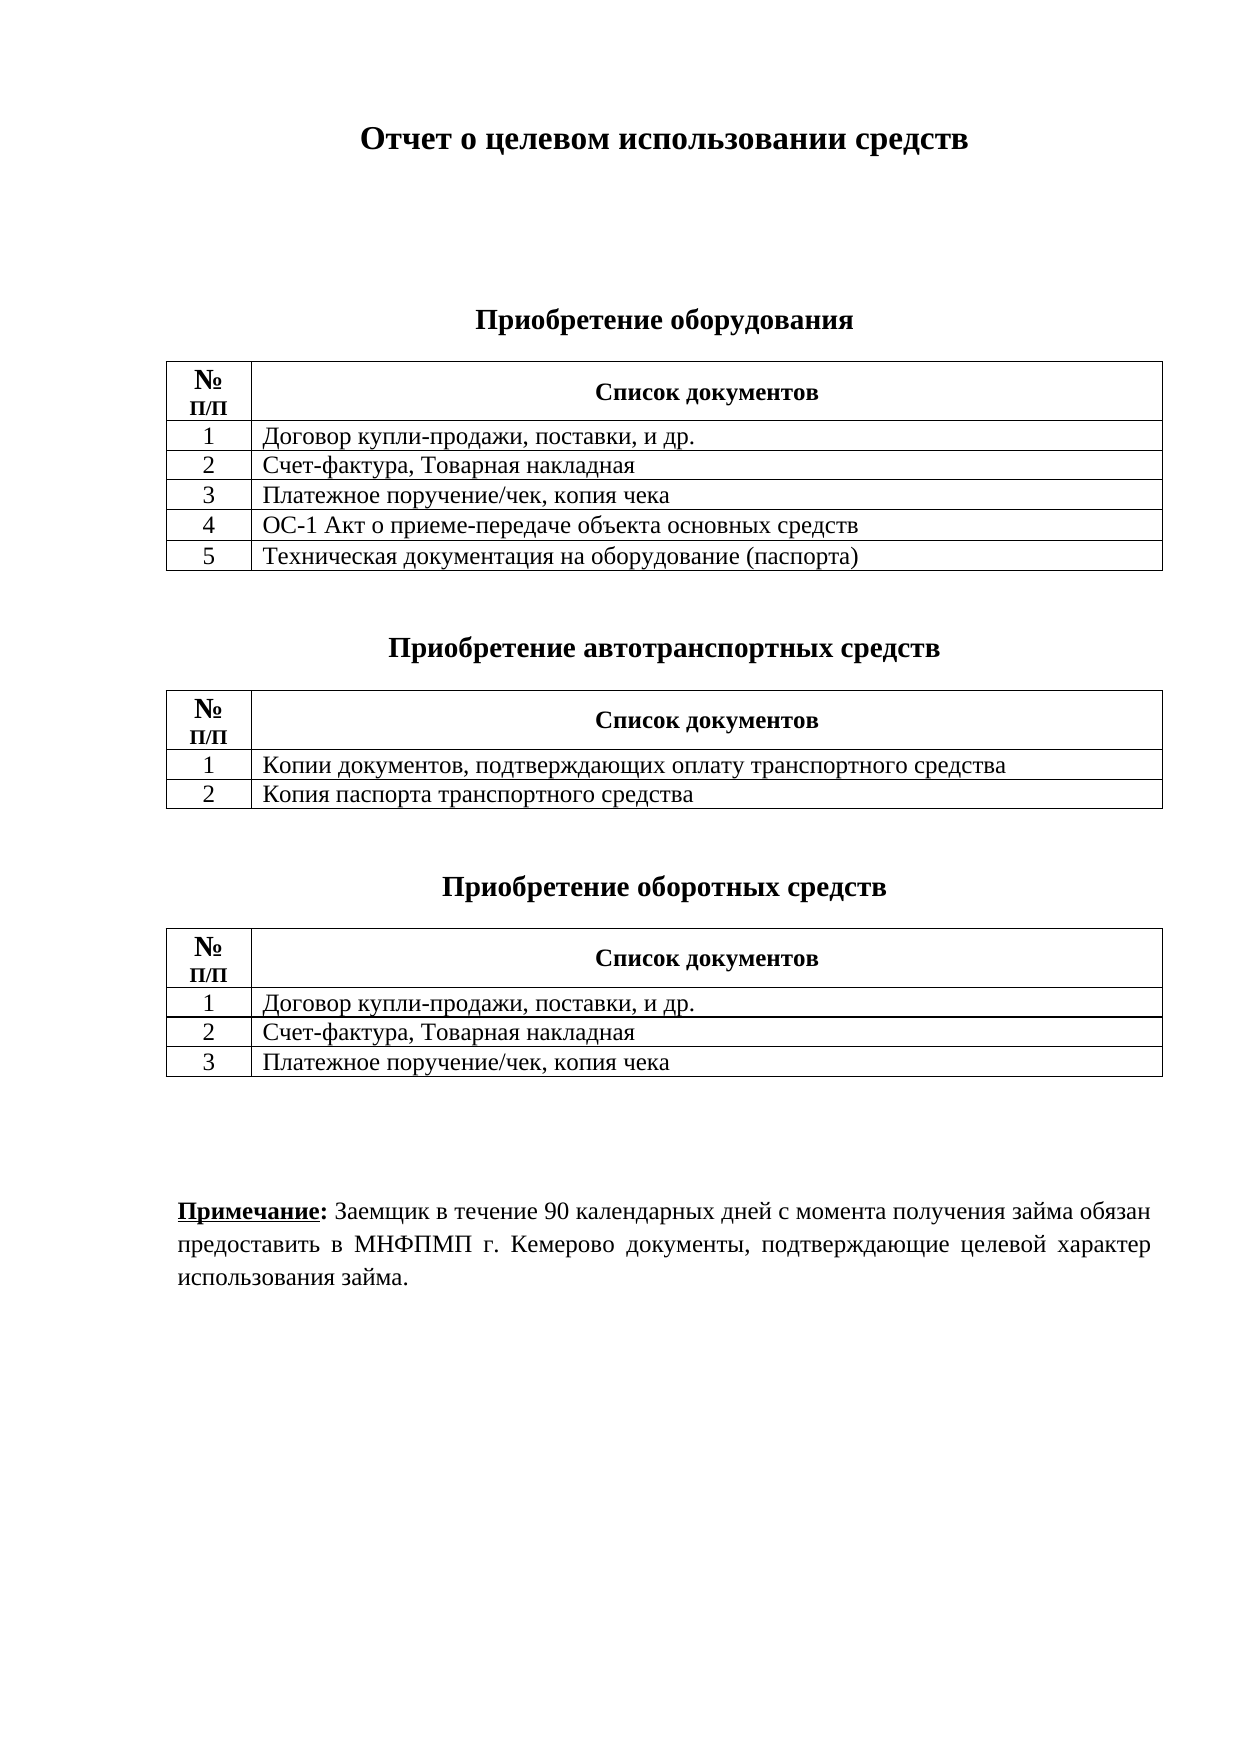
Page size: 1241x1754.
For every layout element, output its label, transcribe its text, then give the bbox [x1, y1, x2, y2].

text Приобретение оборотных средств [177, 869, 1152, 902]
table_cell 2 [167, 1018, 251, 1046]
text Примечание: Заемщик в течение 90 календарных дней с момента получения займа обязан предоставить в МНФПМП г. Кемерово документы, подтверждающие целевой характер использования займа. [177, 1196, 1152, 1291]
table_header № П/П [167, 929, 251, 987]
table_header Список документов [252, 362, 1162, 420]
table_cell 2 [167, 451, 251, 479]
table_cell 1 [167, 421, 251, 449]
text Отчет о целевом использовании средств [177, 118, 1152, 156]
table_header Список документов [252, 691, 1162, 749]
table_cell Платежное поручение/чек, копия чека [252, 1047, 1162, 1076]
table_cell Копии документов, подтверждающих оплату транспортного средства [252, 750, 1162, 778]
table_cell Договор купли-продажи, поставки, и др. [252, 988, 1162, 1016]
text Приобретение автотранспортных средств [177, 631, 1152, 664]
table_header № П/П [167, 362, 251, 420]
table_cell Платежное поручение/чек, копия чека [252, 480, 1162, 509]
table_cell Копия паспорта транспортного средства [252, 780, 1162, 808]
table_cell 1 [167, 750, 251, 778]
table_cell Договор купли-продажи, поставки, и др. [252, 421, 1162, 449]
table_cell 2 [167, 780, 251, 808]
table_cell 1 [167, 988, 251, 1016]
table_cell 3 [167, 1047, 251, 1076]
table_cell Счет-фактура, Товарная накладная [252, 451, 1162, 479]
table_header Список документов [252, 929, 1162, 987]
table_cell 4 [167, 510, 251, 540]
table_cell 5 [167, 541, 251, 570]
text Приобретение оборудования [177, 302, 1152, 335]
table_cell Техническая документация на оборудование (паспорта) [252, 541, 1162, 570]
table_cell ОС-1 Акт о приеме-передаче объекта основных средств [252, 510, 1162, 540]
table_header № П/П [167, 691, 251, 749]
table_cell 3 [167, 480, 251, 509]
table_cell Счет-фактура, Товарная накладная [252, 1018, 1162, 1046]
